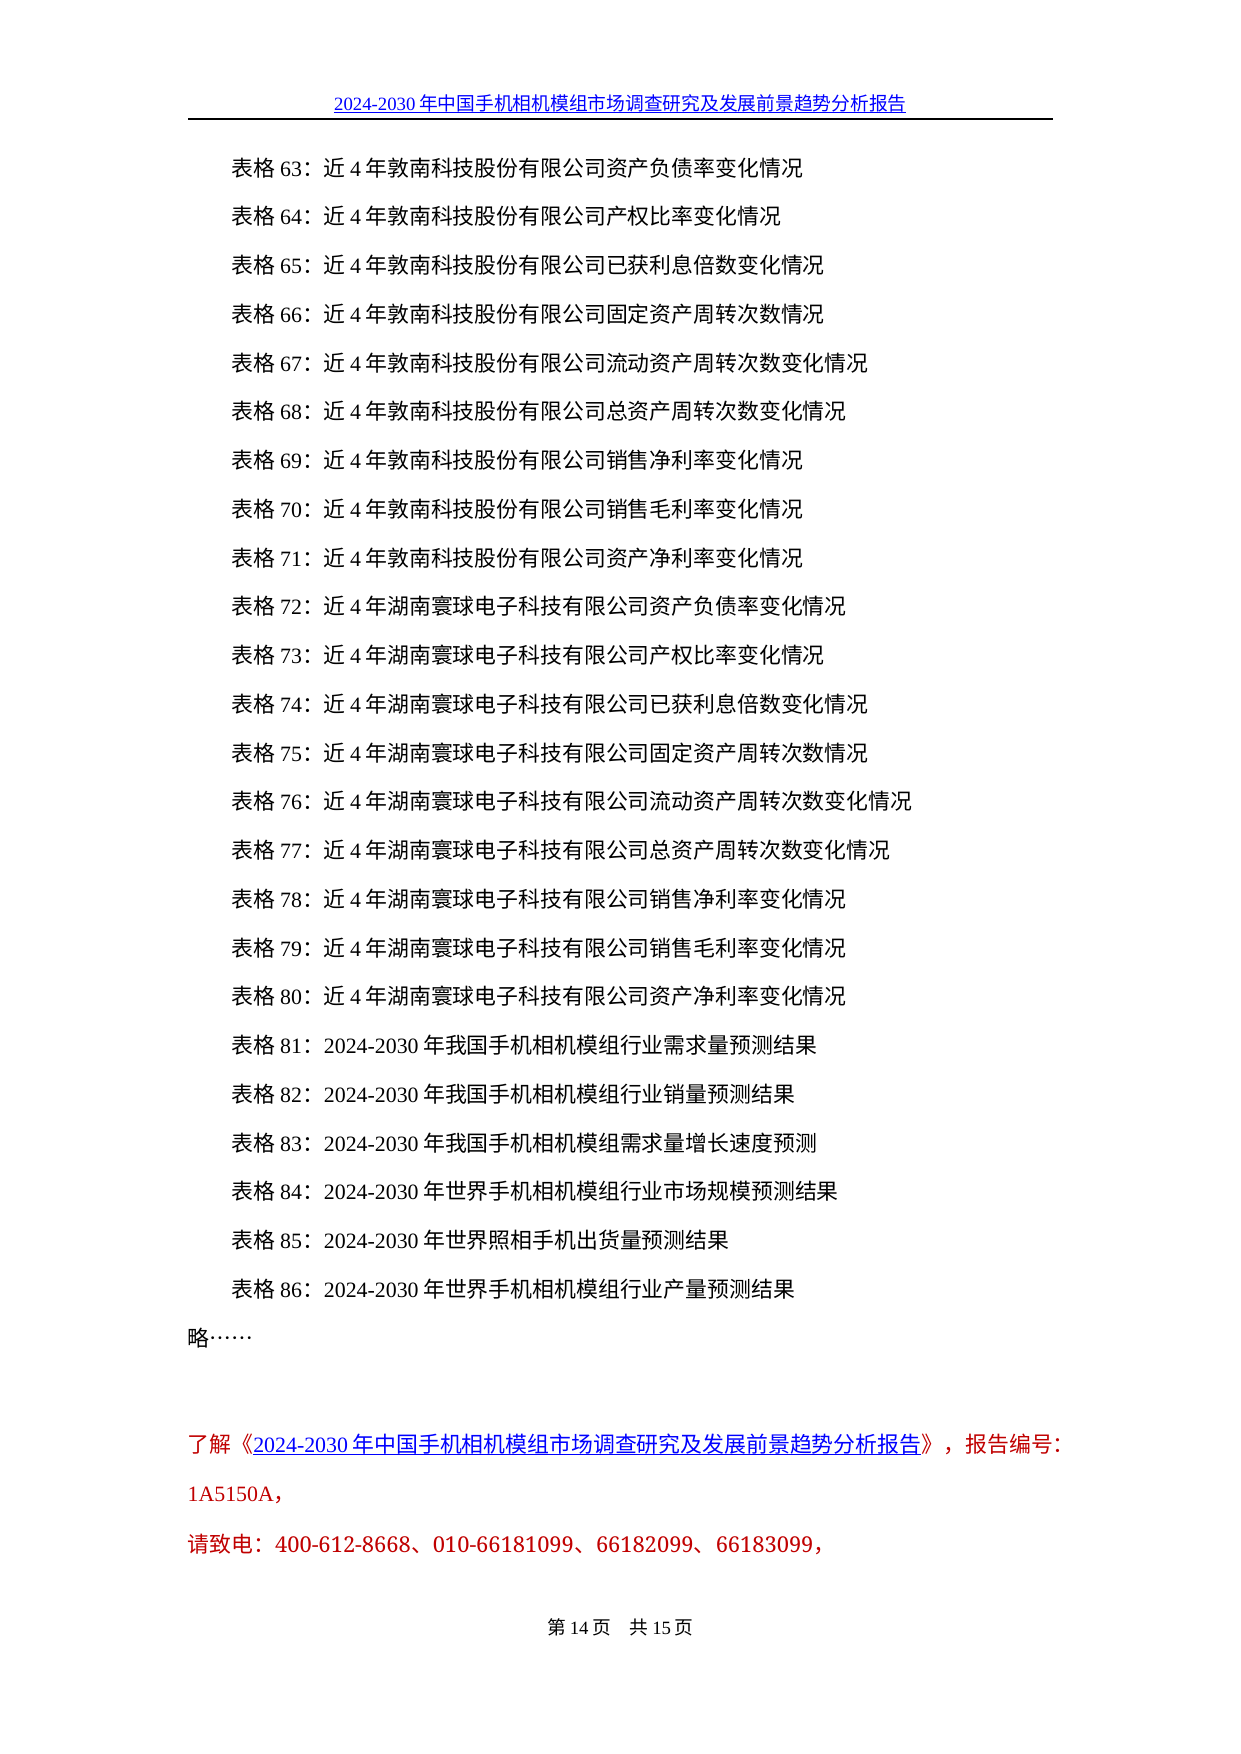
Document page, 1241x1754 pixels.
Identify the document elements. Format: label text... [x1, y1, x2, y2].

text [187, 150, 1053, 1353]
text 请致电：400-612-8668、010-66181099、66182099、66183099， [187, 1527, 1053, 1559]
text 了解《2024-2030年中国手机相机模组市场调查研究及发展前景趋势分析报告》，报告编号：1A5150A， [187, 1427, 1053, 1508]
